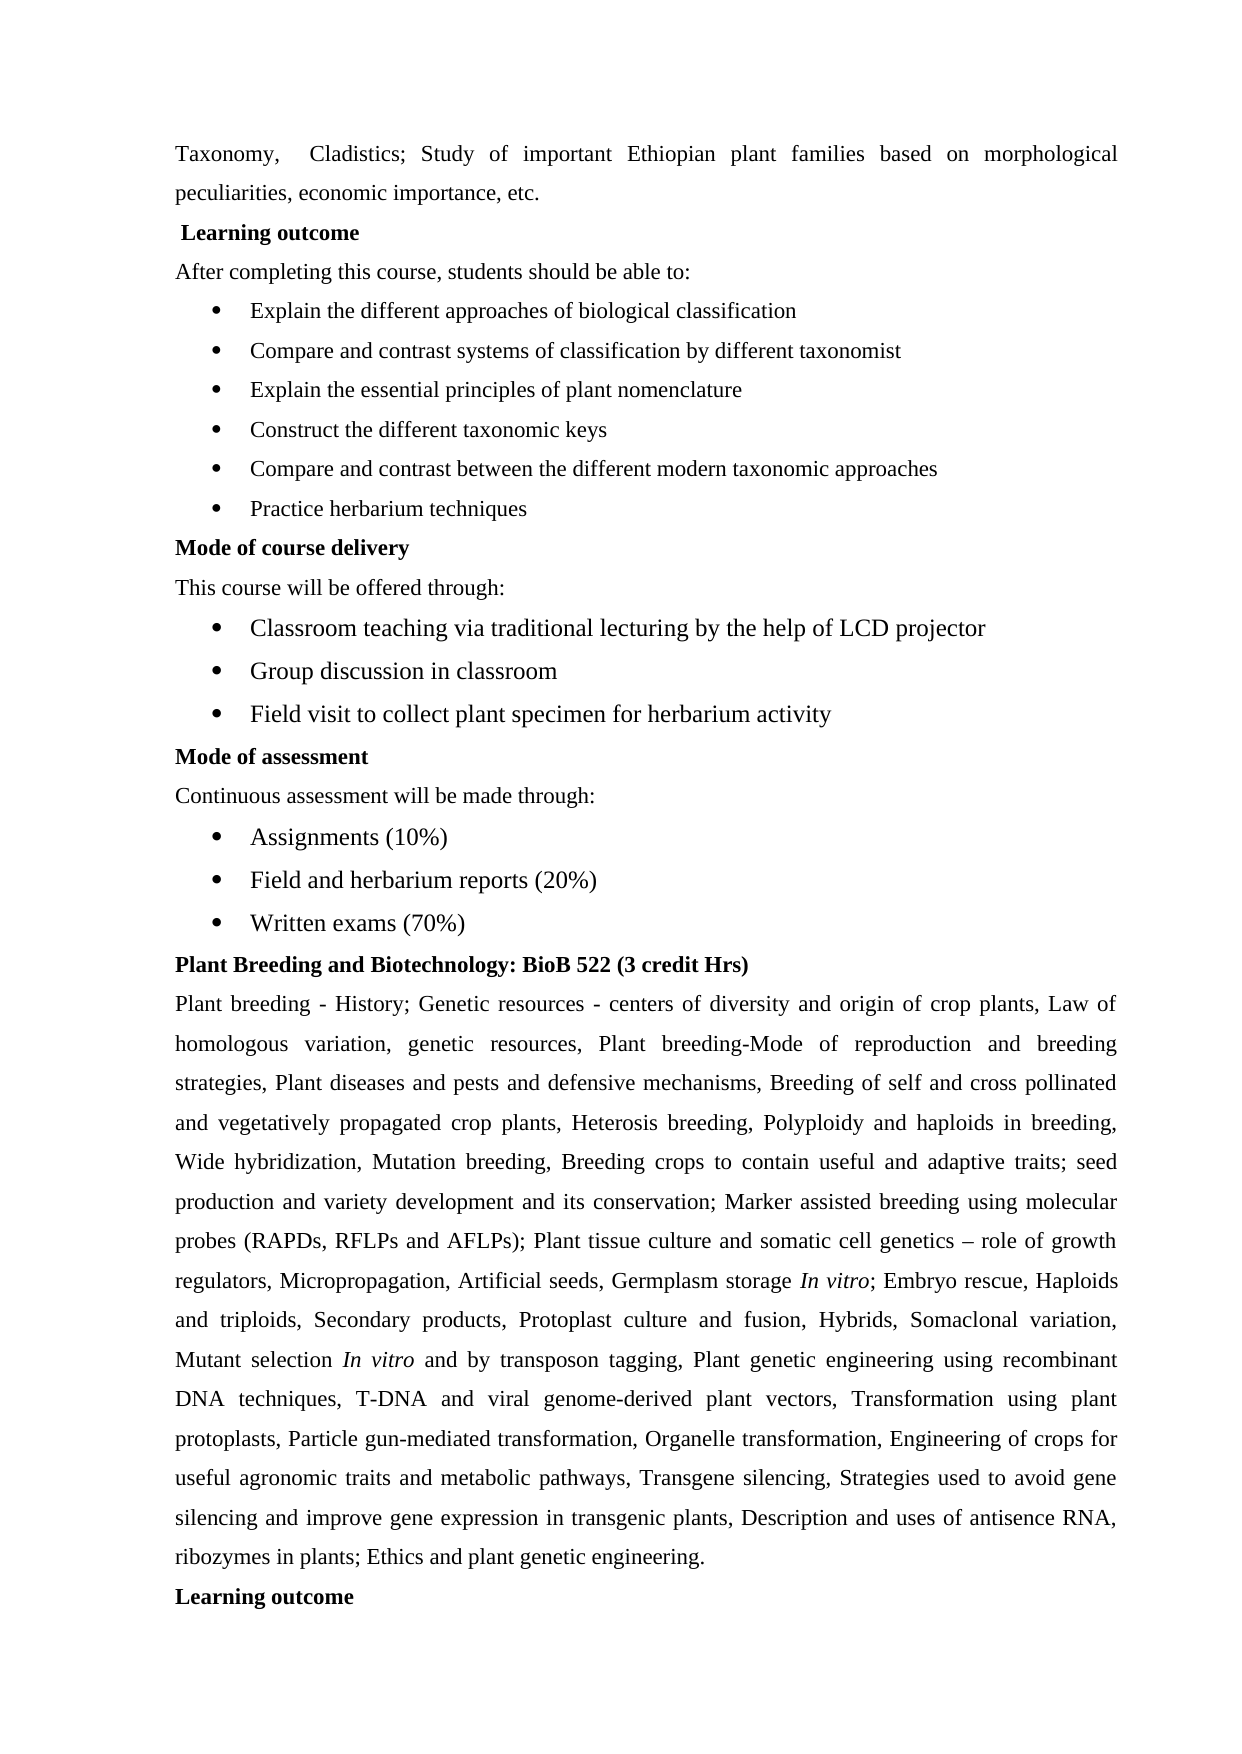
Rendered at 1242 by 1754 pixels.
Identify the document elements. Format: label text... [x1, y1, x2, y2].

list Practice herbarium techniques [212, 495, 1119, 521]
list Group discussion in classroom [212, 656, 1119, 685]
list Compare and contrast between the different modern taxonomic approaches [212, 455, 1119, 482]
list Assignments (10%) [212, 822, 1119, 850]
text Learning outcome [175, 218, 1119, 245]
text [175, 139, 1119, 205]
list Field visit to collect plant specimen for herbarium activity [212, 699, 1119, 728]
text This course will be offered through: [175, 574, 1119, 600]
text Continuous assessment will be made through: [175, 782, 1119, 808]
text Mode of course delivery [175, 534, 1119, 561]
list Written exams (70%) [212, 908, 1119, 937]
text Learning outcome [175, 1583, 1119, 1609]
text Plant breeding - History; Genetic resources - centers of diversity and origin of crop plants, Law of homologous variation, genetic resources, Plant breeding-Mode of reproduction and breeding strategies, Plant diseases and pests and defensive mechanisms, Breeding of self and cross pollinated and vegetatively propagated crop plants, Heterosis breeding, Polyploidy and haploids in breeding, Wide hybridization, Mutation breeding, Breeding crops to contain useful and adaptive traits; seed production and variety development and its conservation; Marker assisted breeding using molecular probes (RAPDs, RFLPs and AFLPs); Plant tissue culture and somatic cell genetics – role of growth regulators, Micropropagation, Artificial seeds, Germplasm storage In vitro; Embryo rescue, Haploids and triploids, Secondary products, Protoplast culture and fusion, Hybrids, Somaclonal variation, Mutant selection In vitro and by transposon tagging, Plant genetic engineering using recombinant DNA techniques, T-DNA and viral genome-derived plant vectors, Transformation using plant protoplasts, Particle gun-mediated transformation, Organelle transformation, Engineering of crops for useful agronomic traits and metabolic pathways, Transgene silencing, Strategies used to avoid gene silencing and improve gene expression in transgenic plants, Description and uses of antisence RNA, ribozymes in plants; Ethics and plant genetic engineering. [175, 991, 1119, 1569]
list Explain the essential principles of plant nomenclature [212, 376, 1119, 403]
text After completing this course, students should be able to: [175, 258, 1119, 284]
list Classroom teaching via traditional lecturing by the help of LCD projector [212, 613, 1119, 642]
list Explain the different approaches of biological classification [212, 297, 1119, 324]
text Mode of assessment [175, 743, 1119, 769]
list Compare and contrast systems of classification by different taxonomist [212, 337, 1119, 363]
text Plant Breeding and Biotechnology: BioB 522 (3 credit Hrs) [175, 951, 1119, 977]
list Construct the different taxonomic keys [212, 416, 1119, 442]
list Field and herbarium reports (20%) [212, 865, 1119, 893]
